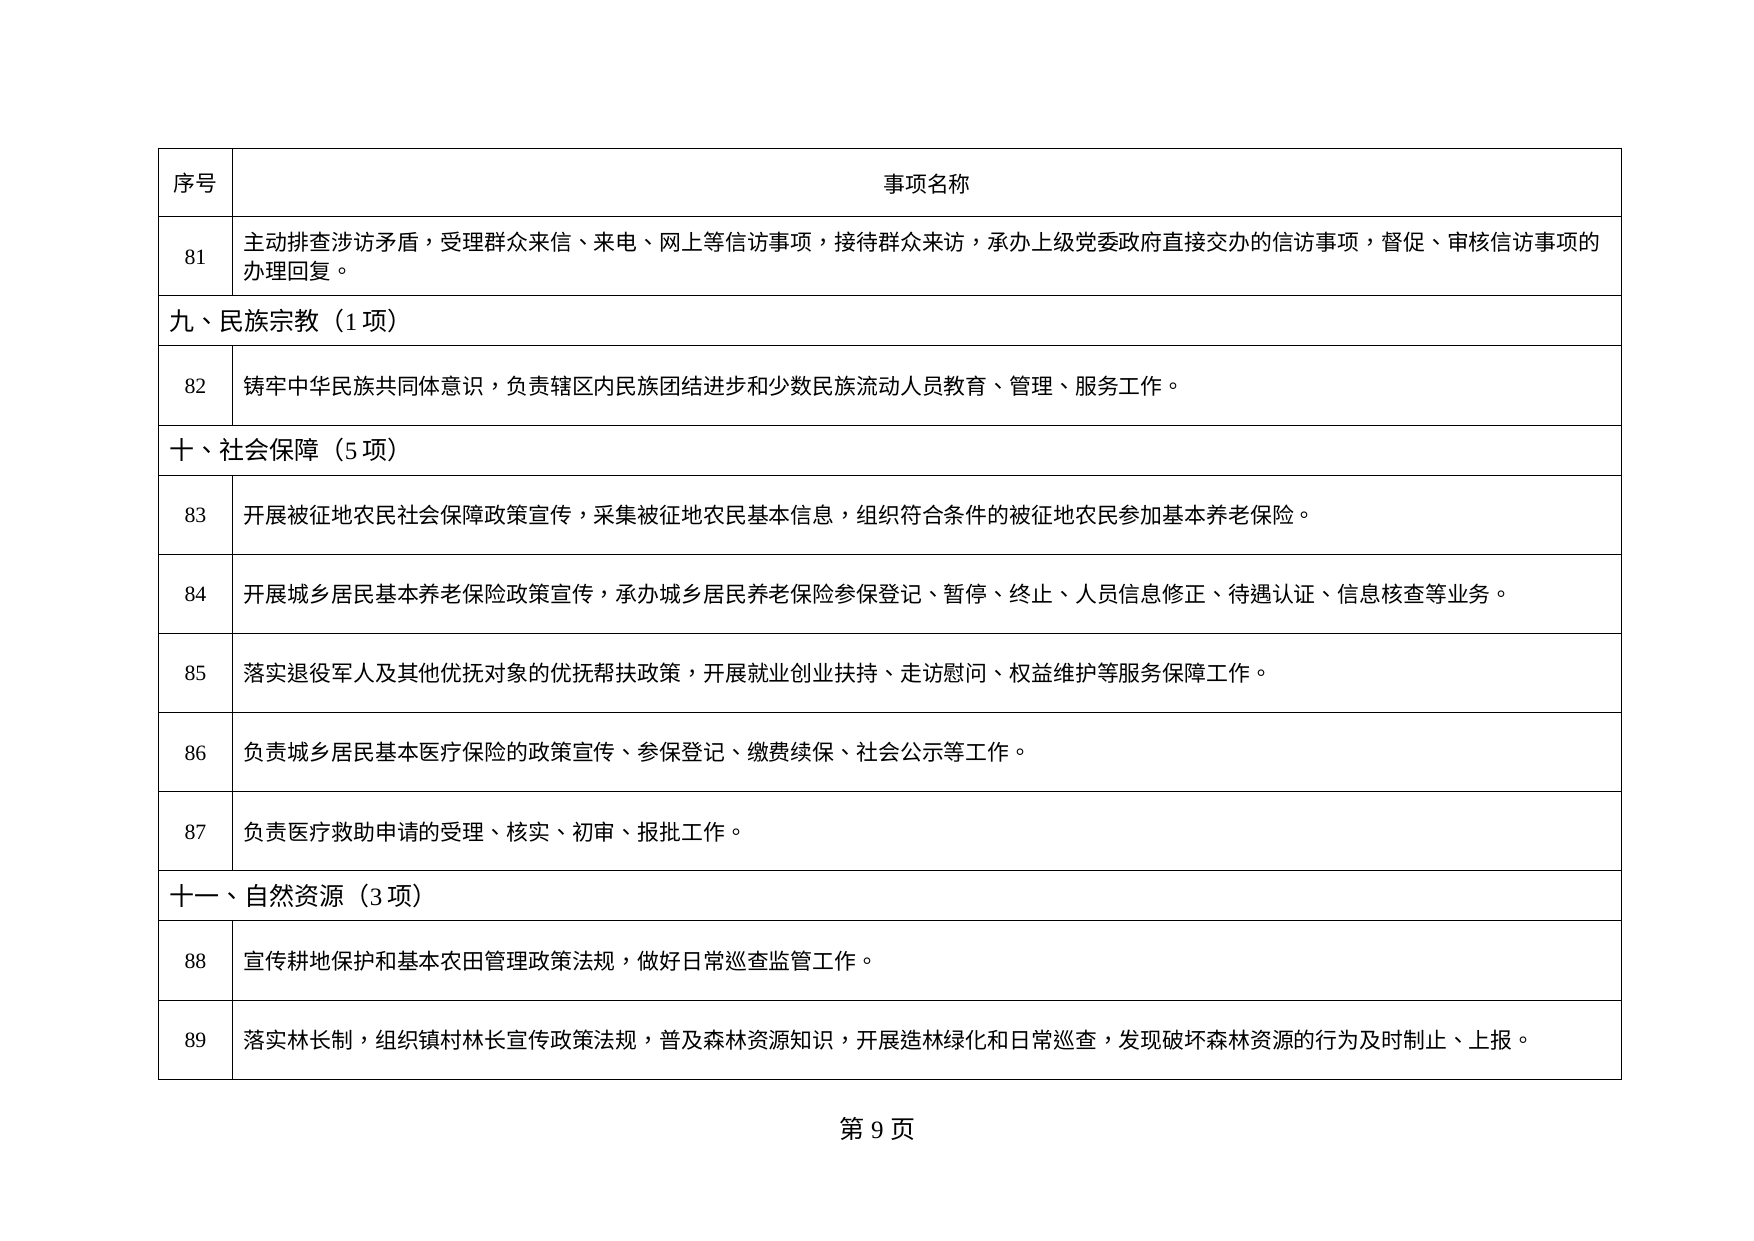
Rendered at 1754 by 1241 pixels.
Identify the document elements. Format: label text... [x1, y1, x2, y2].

table_cell 88 [159, 921, 232, 999]
table_cell 负责医疗救助申请的受理、核实、初审、报批工作。 [233, 792, 1621, 870]
table_cell 铸牢中华民族共同体意识，负责辖区内民族团结进步和少数民族流动人员教育、管理、服务工作。 [233, 346, 1621, 424]
table_cell 84 [159, 555, 232, 633]
table_cell 开展被征地农民社会保障政策宣传，采集被征地农民基本信息，组织符合条件的被征地农民参加基本养老保险。 [233, 476, 1621, 554]
table_cell 85 [159, 634, 232, 712]
table_cell 87 [159, 792, 232, 870]
table_cell 开展城乡居民基本养老保险政策宣传，承办城乡居民养老保险参保登记、暂停、终止、人员信息修正、待遇认证、信息核查等业务。 [233, 555, 1621, 633]
table_cell 落实林长制，组织镇村林长宣传政策法规，普及森林资源知识，开展造林绿化和日常巡查，发现破坏森林资源的行为及时制止、上报。 [233, 1001, 1621, 1079]
table_cell 宣传耕地保护和基本农田管理政策法规，做好日常巡查监管工作。 [233, 921, 1621, 999]
table_cell 十一、自然资源（3项） [159, 871, 1621, 920]
table_header 事项名称 [233, 149, 1621, 216]
table_cell 负责城乡居民基本医疗保险的政策宣传、参保登记、缴费续保、社会公示等工作。 [233, 713, 1621, 791]
table_cell 81 [159, 217, 232, 295]
table_cell 82 [159, 346, 232, 424]
table_cell 主动排查涉访矛盾，受理群众来信、来电、网上等信访事项，接待群众来访，承办上级党委政府直接交办的信访事项，督促、审核信访事项的办理回复。 [233, 217, 1621, 295]
table_cell 十、社会保障（5项） [159, 426, 1621, 474]
table_cell 89 [159, 1001, 232, 1079]
table_cell 落实退役军人及其他优抚对象的优抚帮扶政策，开展就业创业扶持、走访慰问、权益维护等服务保障工作。 [233, 634, 1621, 712]
table_cell 83 [159, 476, 232, 554]
table_header 序号 [159, 149, 232, 216]
table_cell 86 [159, 713, 232, 791]
table_cell 九、民族宗教（1项） [159, 296, 1621, 345]
